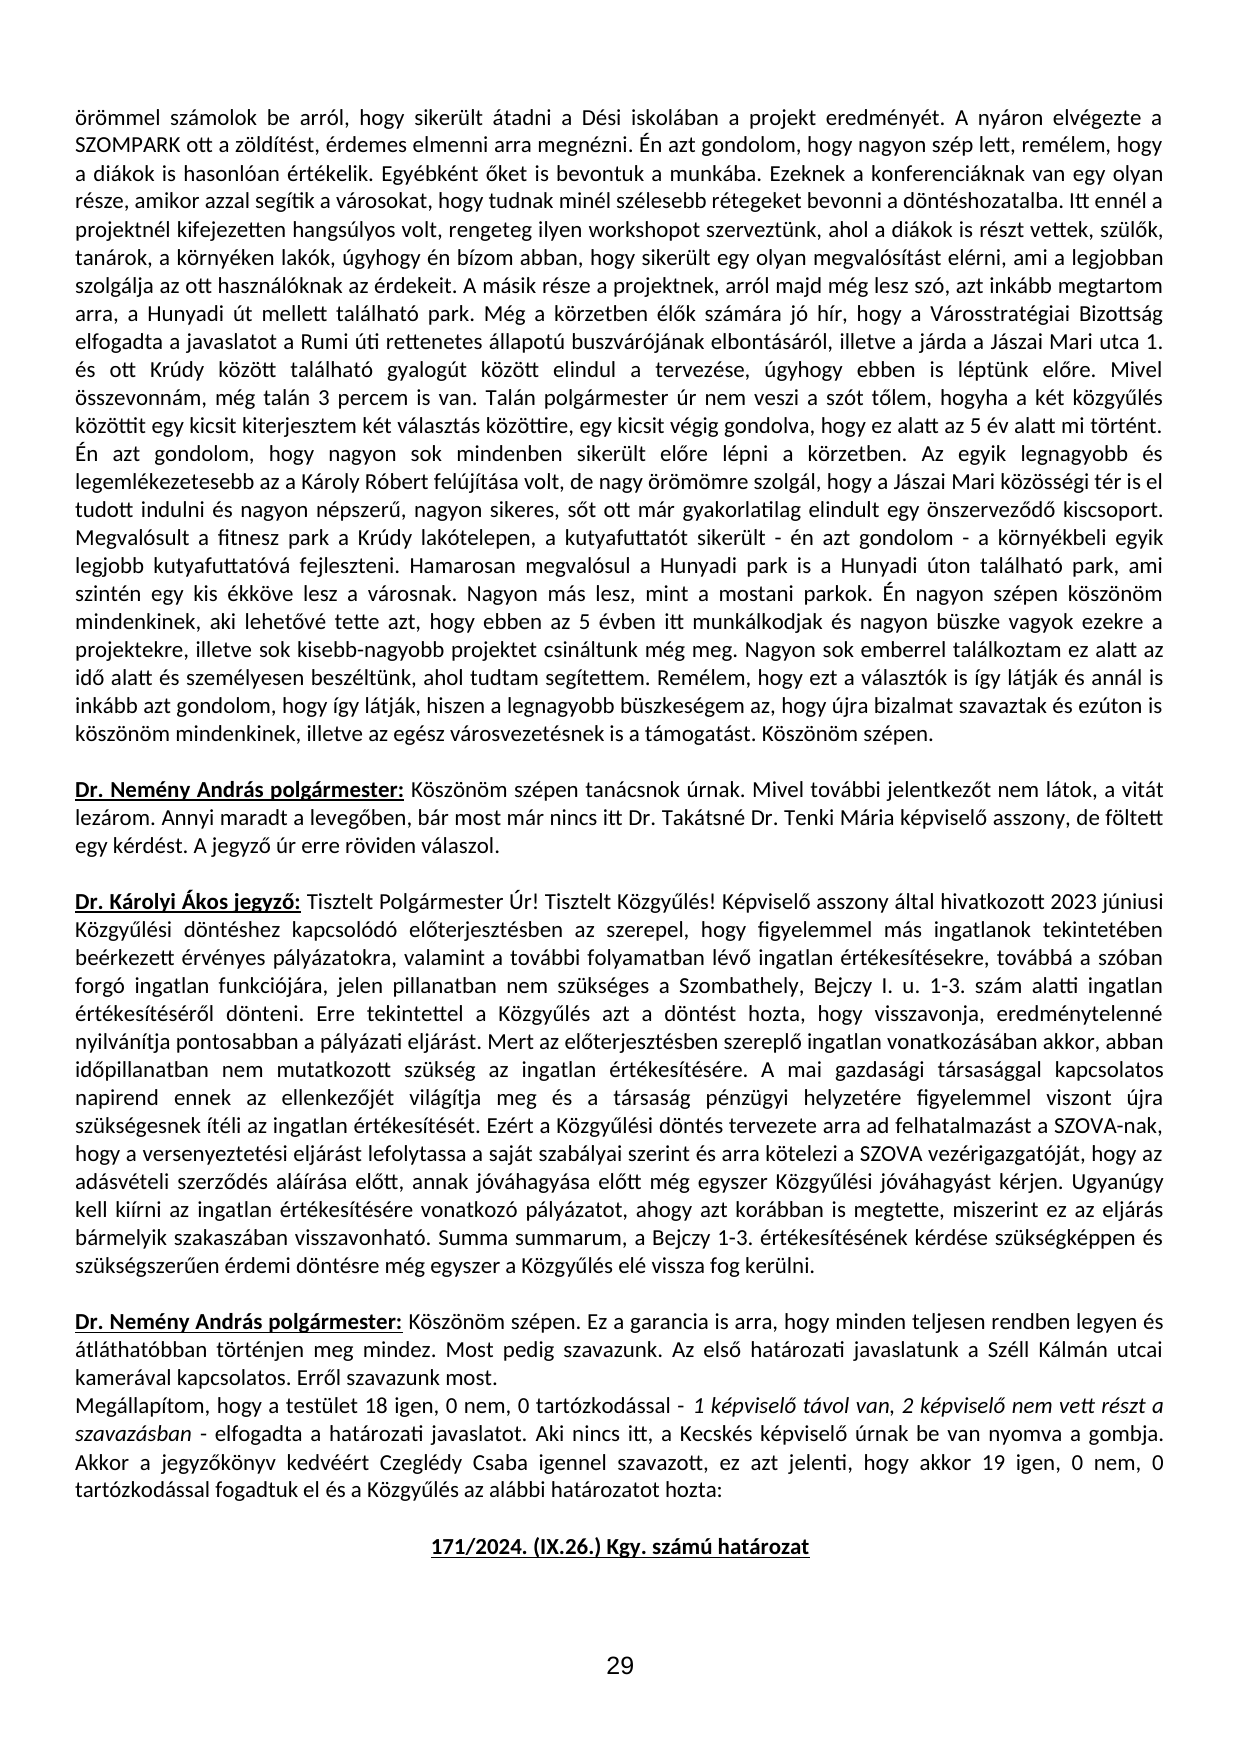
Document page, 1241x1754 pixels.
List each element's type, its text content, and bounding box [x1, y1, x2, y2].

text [75, 103, 1165, 747]
text 171/2024. (IX.26.) Kgy. számú határozat [75, 1532, 1165, 1560]
text Dr. Károlyi Ákos jegyző: Tisztelt Polgármester Úr! Tisztelt Közgyűlés! Képviselő asszony által hivatkozott 2023 júniusi Közgyűlési döntéshez kapcsolódó előterjesztésben az szerepel, hogy figyelemmel más ingatlanok tekintetében beérkezett érvényes pályázatokra, valamint a további folyamatban lévő ingatlan értékesítésekre, továbbá a szóban forgó ingatlan funkciójára, jelen pillanatban nem szükséges a Szombathely, Bejczy I. u. 1-3. szám alatti ingatlan értékesítéséről dönteni. Erre tekintettel a Közgyűlés azt a döntést hozta, hogy visszavonja, eredménytelenné nyilvánítja pontosabban a pályázati eljárást. Mert az előterjesztésben szereplő ingatlan vonatkozásában akkor, abban időpillanatban nem mutatkozott szükség az ingatlan értékesítésére. A mai gazdasági társasággal kapcsolatos napirend ennek az ellenkezőjét világítja meg és a társaság pénzügyi helyzetére figyelemmel viszont újra szükségesnek ítéli az ingatlan értékesítését. Ezért a Közgyűlési döntés tervezete arra ad felhatalmazást a SZOVA-nak, hogy a versenyeztetési eljárást lefolytassa a saját szabályai szerint és arra kötelezi a SZOVA vezérigazgatóját, hogy az adásvételi szerződés aláírása előtt, annak jóváhagyása előtt még egyszer Közgyűlési jóváhagyást kérjen. Ugyanúgy kell kiírni az ingatlan értékesítésére vonatkozó pályázatot, ahogy azt korábban is megtette, miszerint ez az eljárás bármelyik szakaszában visszavonható. Summa summarum, a Bejczy 1-3. értékesítésének kérdése szükségképpen és szükségszerűen érdemi döntésre még egyszer a Közgyűlés elé vissza fog kerülni. [75, 887, 1165, 1279]
text Megállapítom, hogy a testület 18 igen, 0 nem, 0 tartózkodással - 1 képviselő távol van, 2 képviselő nem vett részt a szavazásban - elfogadta a határozati javaslatot. Aki nincs itt, a Kecskés képviselő úrnak be van nyomva a gombja. Akkor a jegyzőkönyv kedvéért Czeglédy Csaba igennel szavazott, ez azt jelenti, hogy akkor 19 igen, 0 nem, 0 tartózkodással fogadtuk el és a Közgyűlés az alábbi határozatot hozta: [75, 1392, 1165, 1504]
text Dr. Nemény András polgármester: Köszönöm szépen tanácsnok úrnak. Mivel további jelentkezőt nem látok, a vitát lezárom. Annyi maradt a levegőben, bár most már nincs itt Dr. Takátsné Dr. Tenki Mária képviselő asszony, de föltett egy kérdést. A jegyző úr erre röviden válaszol. [75, 775, 1165, 859]
text Dr. Nemény András polgármester: Köszönöm szépen. Ez a garancia is arra, hogy minden teljesen rendben legyen és átláthatóbban történjen meg mindez. Most pedig szavazunk. Az első határozati javaslatunk a Széll Kálmán utcai kamerával kapcsolatos. Erről szavazunk most. [75, 1307, 1165, 1392]
